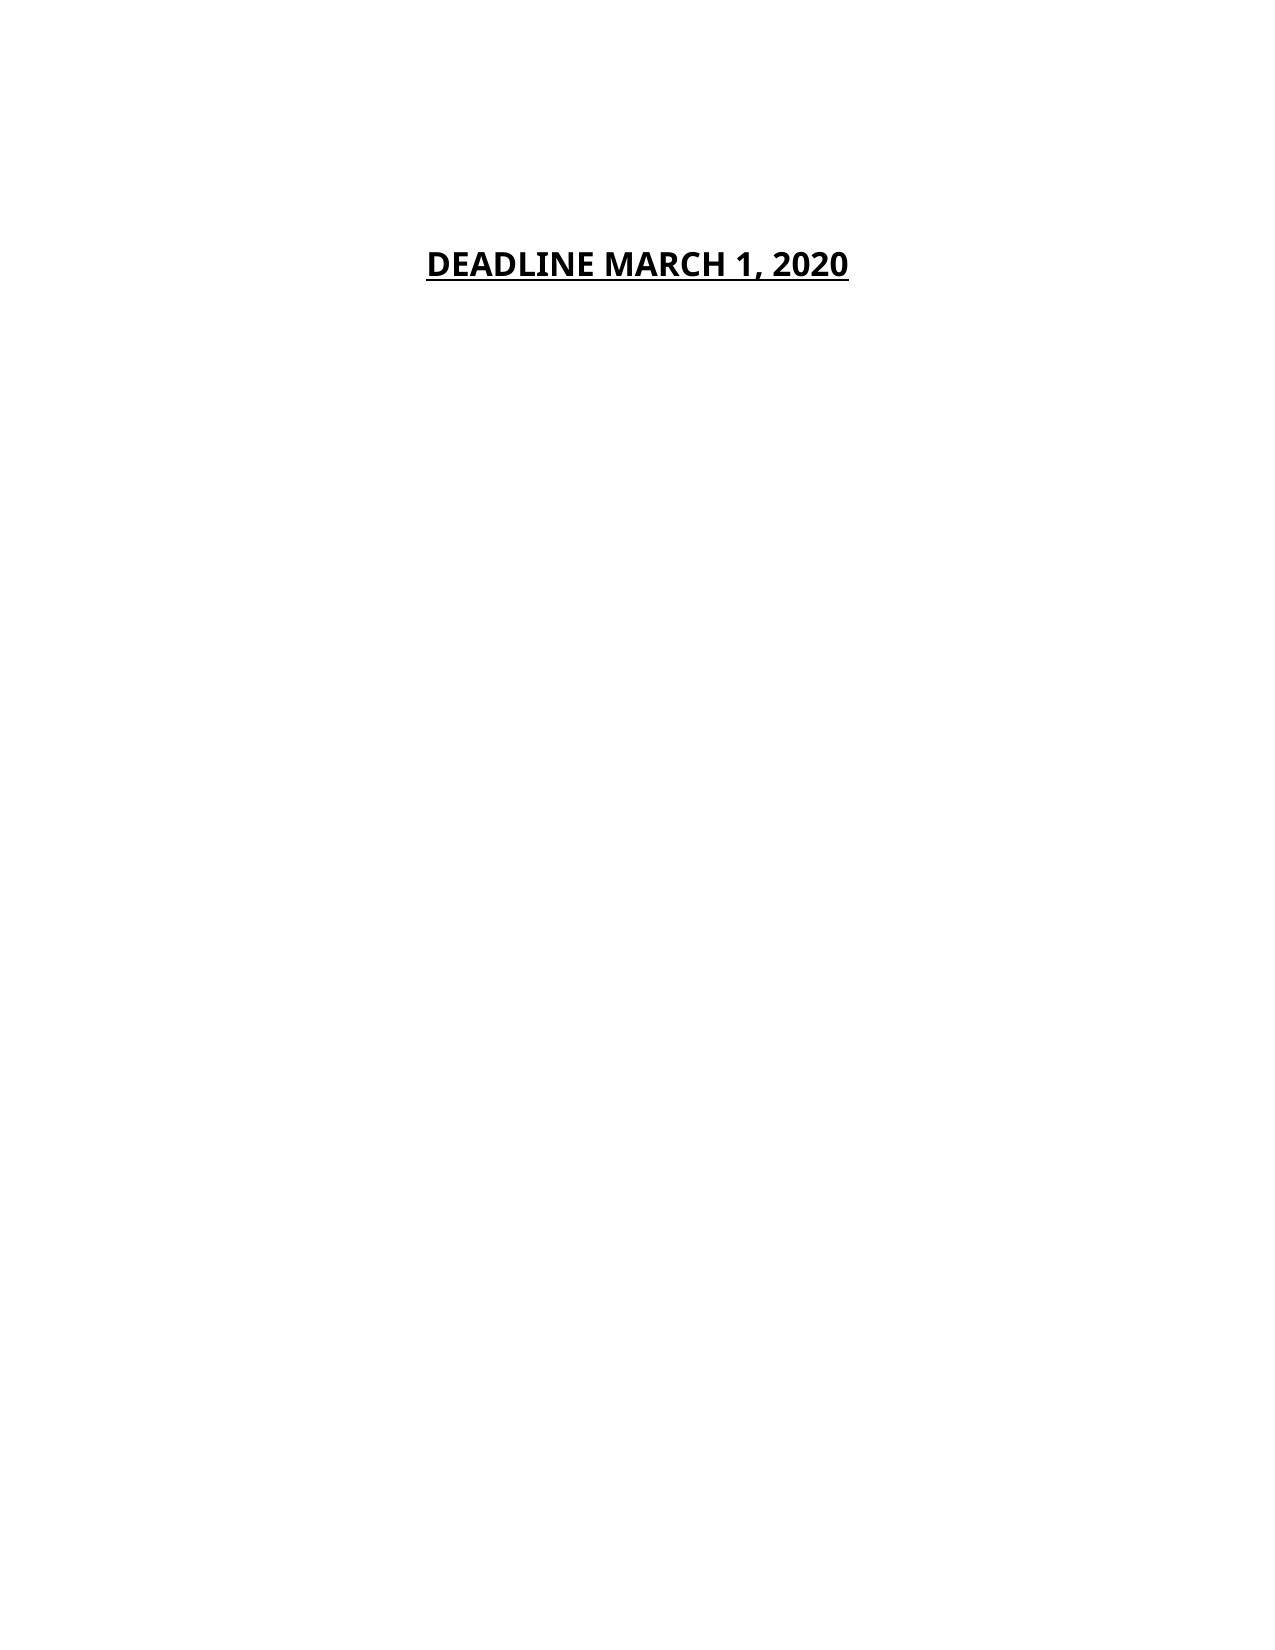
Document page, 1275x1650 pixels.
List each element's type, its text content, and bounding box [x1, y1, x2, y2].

text DEADLINE MARCH 1, 2020 [75, 241, 1200, 286]
